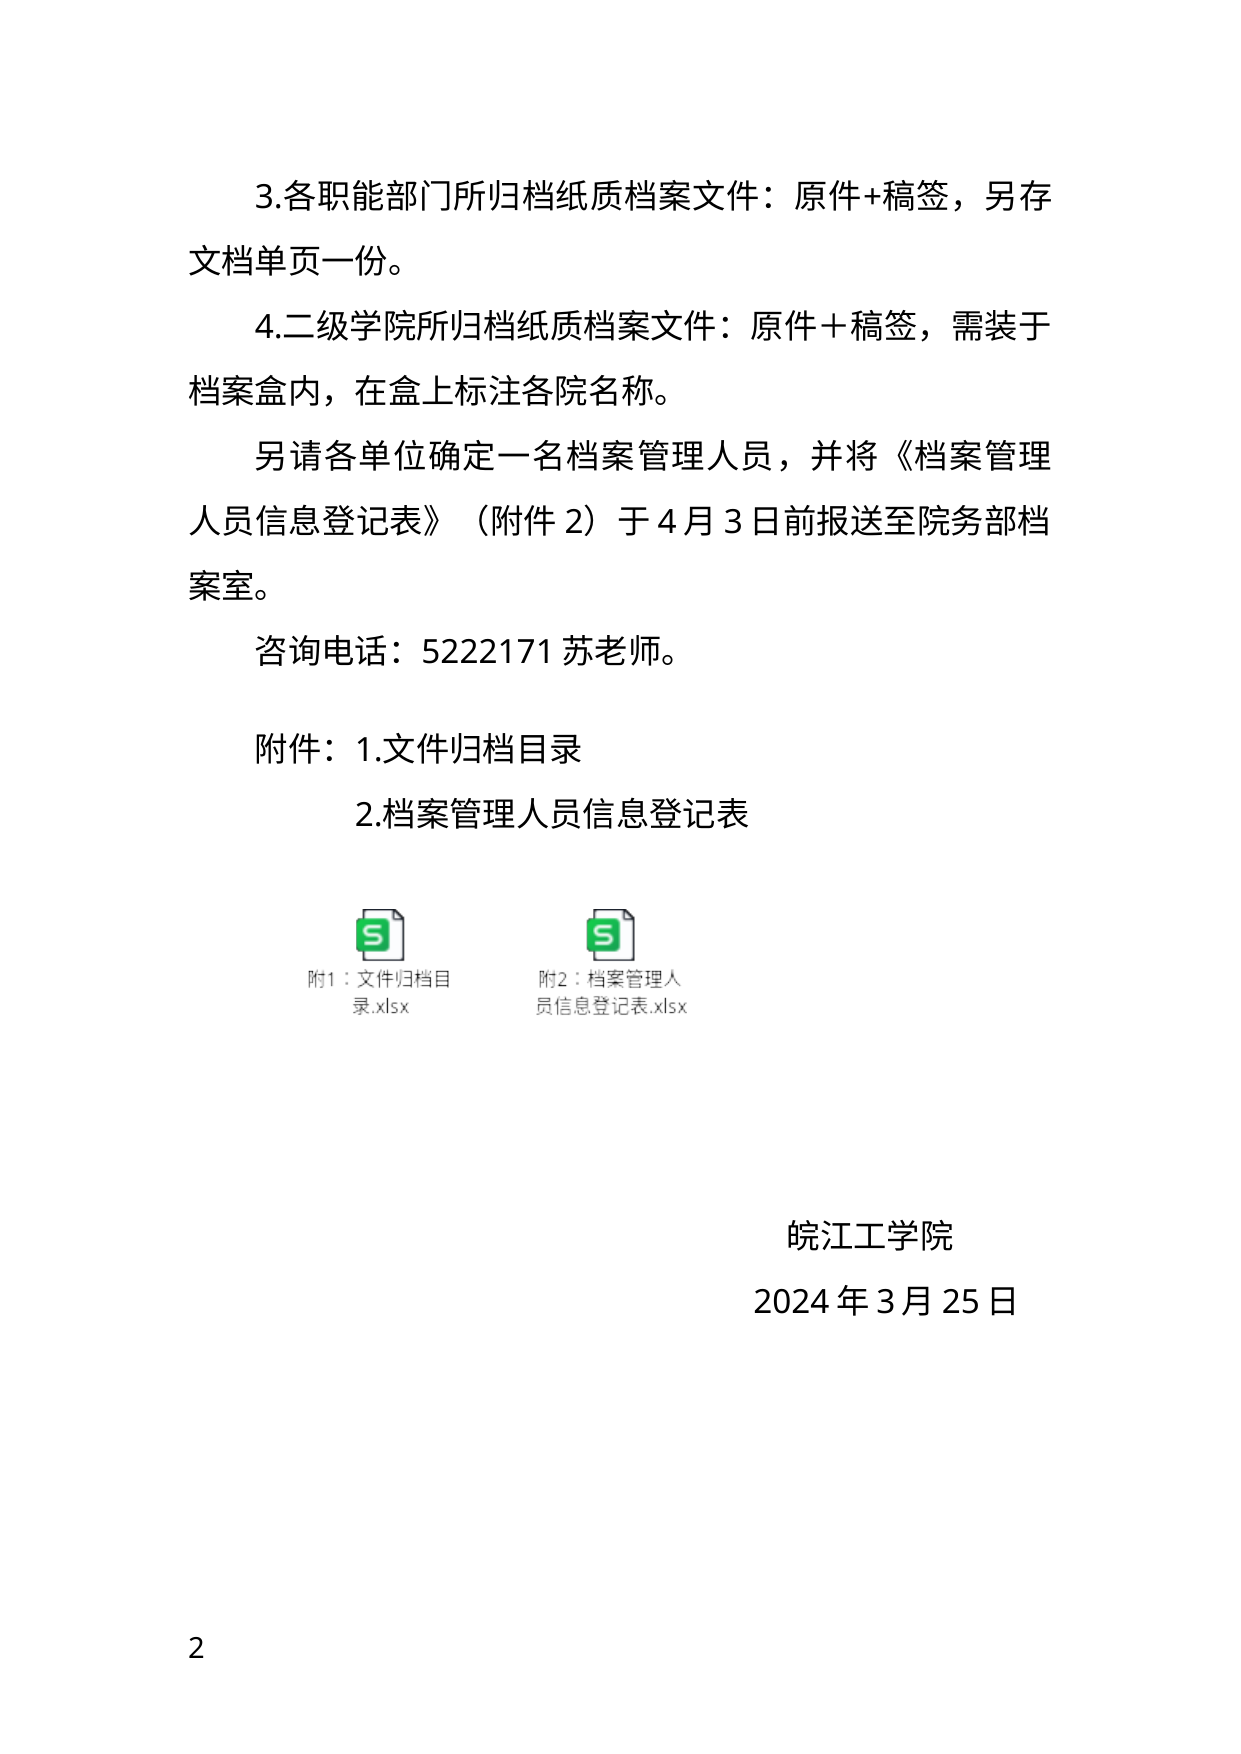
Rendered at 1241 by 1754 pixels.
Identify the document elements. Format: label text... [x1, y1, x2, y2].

list 3.各职能部门所归档纸质档案文件：原件+稿签，另存文档单页一份。 [188, 162, 1052, 292]
list 咨询电话：5222171苏老师。 [188, 617, 1052, 682]
text 皖江工学院 2024年3月25日 [753, 1202, 1052, 1332]
list 另请各单位确定一名档案管理人员，并将《档案管理人员信息登记表》（附件2）于4月3日前报送至院务部档案室。 [188, 422, 1052, 617]
list 2.档案管理人员信息登记表 [188, 779, 1052, 844]
list 4.二级学院所归档纸质档案文件：原件＋稿签，需装于档案盒内，在盒上标注各院名称。 [188, 292, 1052, 422]
text 附件：1.文件归档目录 [188, 714, 1052, 779]
